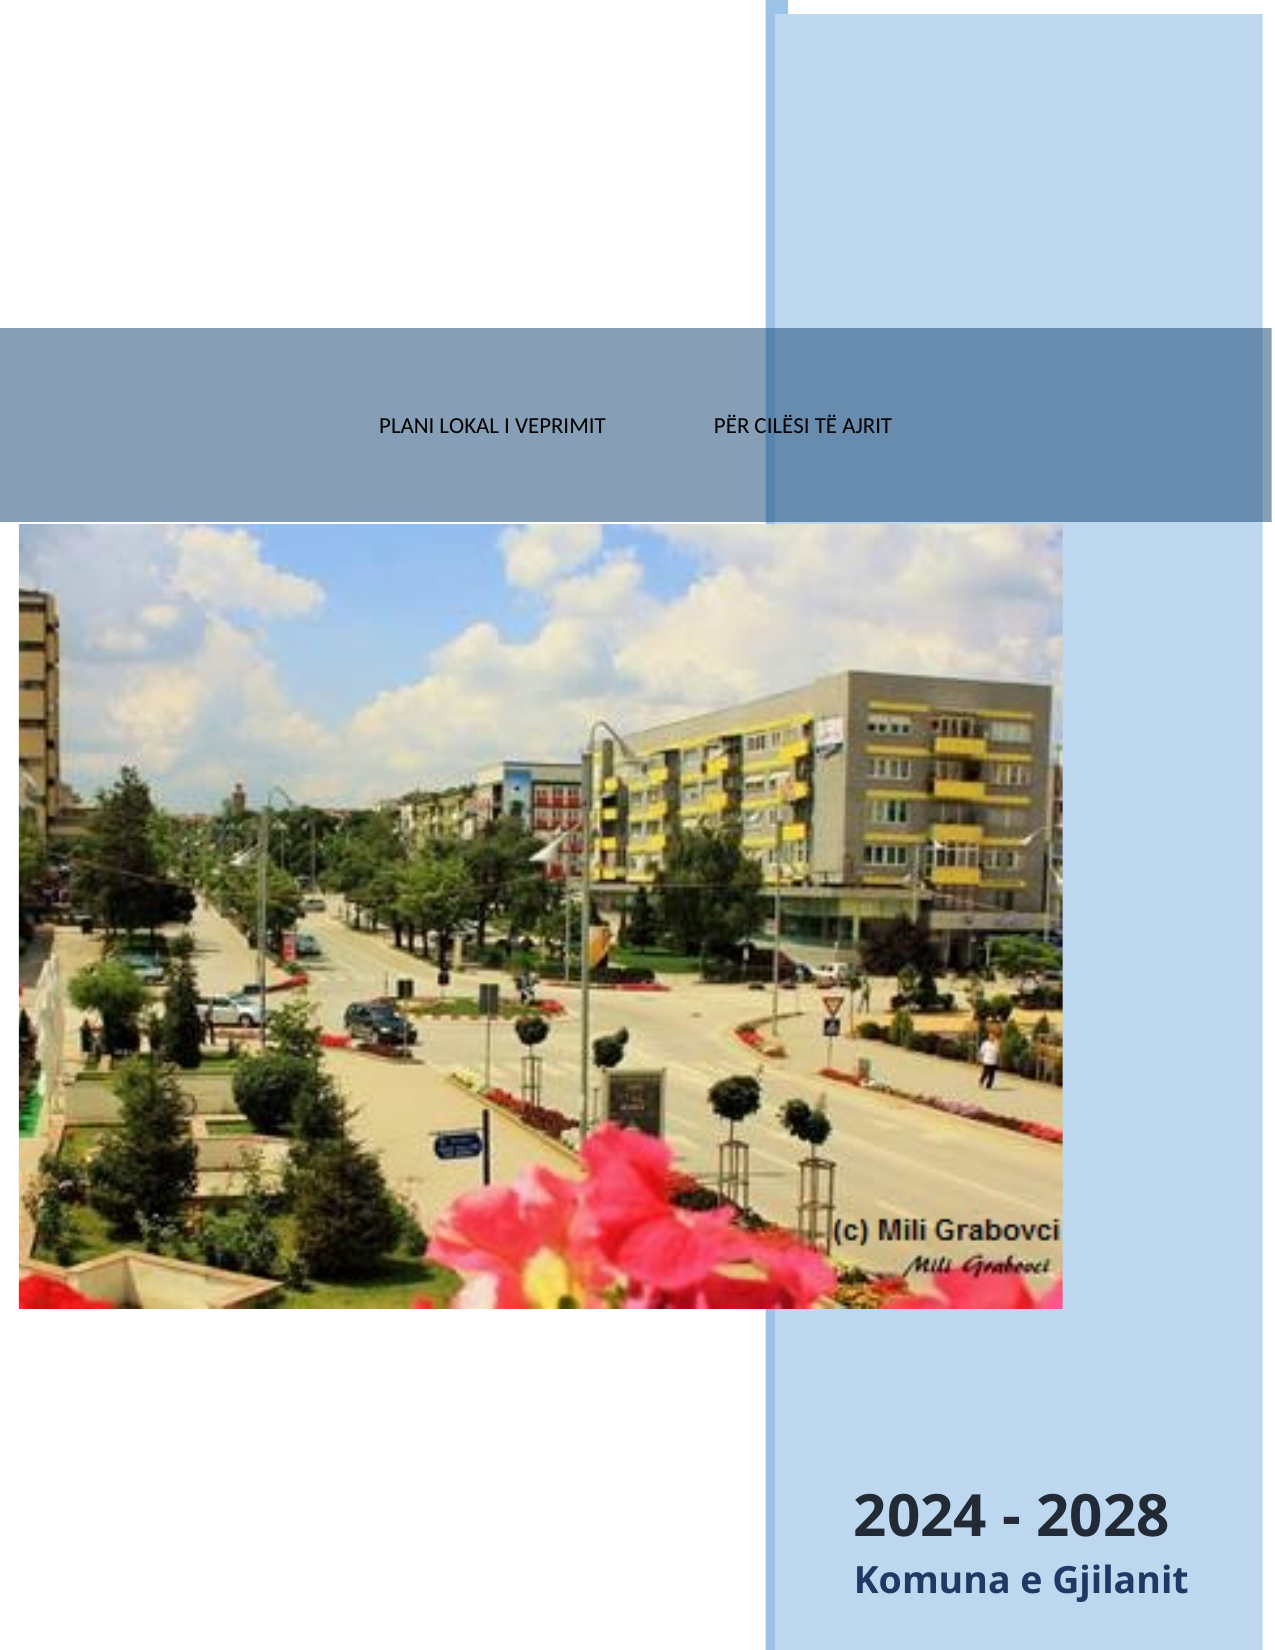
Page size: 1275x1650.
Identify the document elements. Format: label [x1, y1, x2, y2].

picture [18, 524, 1063, 1309]
